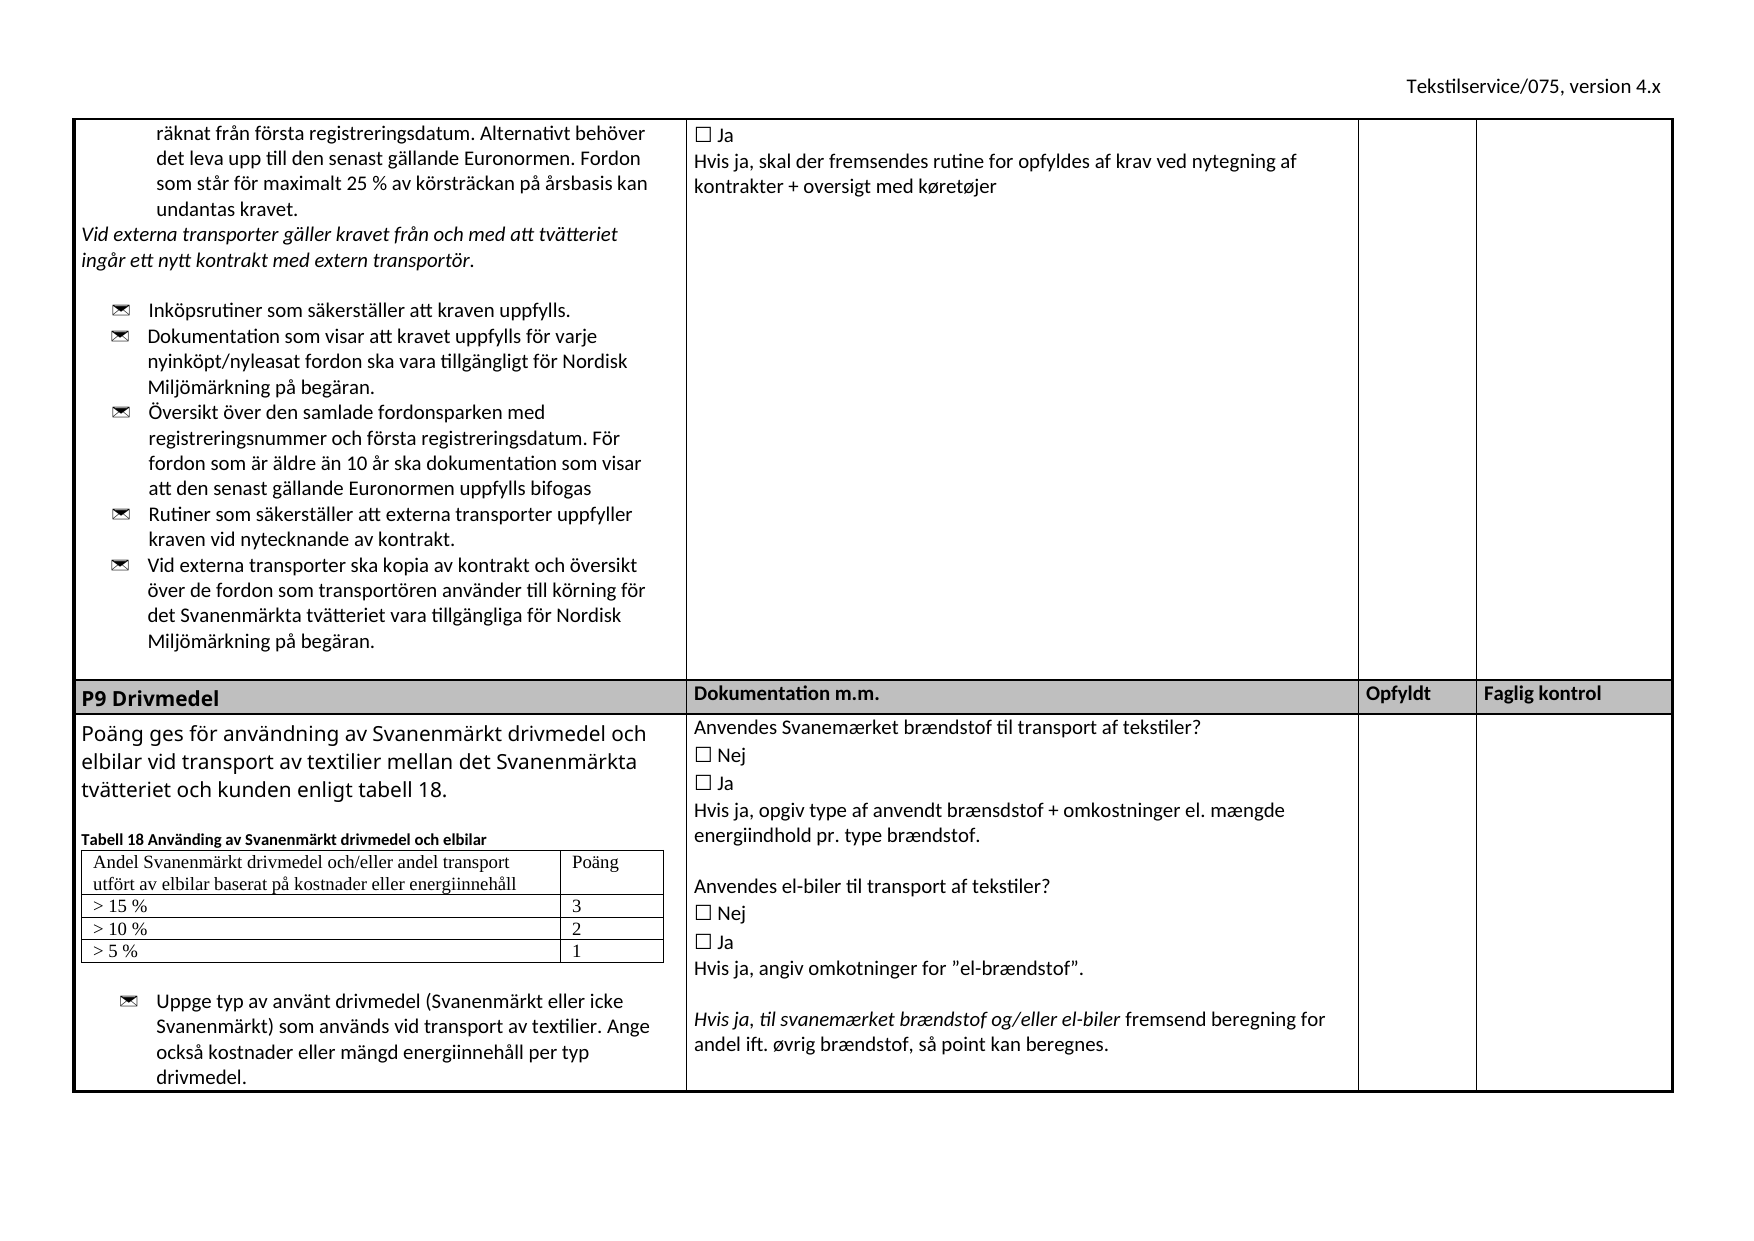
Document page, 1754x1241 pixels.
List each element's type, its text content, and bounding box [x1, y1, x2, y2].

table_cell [76, 120, 686, 679]
table_cell Anvendes Svanemærket brændstof til transport af tekstiler? Nej Ja Hvis ja, opgiv type af anvendt brænsdstof + omkostninger el. mængde energiindhold pr. type brændstof. Anvendes el-biler til transport af tekstiler? Nej Ja Hvis ja, angiv omkotninger for ”el-brændstof”. Hvis ja, til svanemærket brændstof og/eller el-biler fremsend beregning for andel ift. øvrig brændstof, så point kan beregnes. [687, 715, 1358, 1090]
table_cell [1359, 120, 1476, 679]
table_cell Poäng ges för användning av Svanenmärkt drivmedel och elbilar vid transport av textilier mellan det Svanenmärkta tvätteriet och kunden enligt tabell 18. Tabell 18 Använding av Svanenmärkt drivmedel och elbilar Uppge typ av använt drivmedel (Svanenmärkt eller icke Svanenmärkt) som används vid transport av textilier. Ange också kostnader eller mängd energiinnehåll per typ drivmedel. [76, 715, 686, 1090]
table_cell Opfyldt [1359, 681, 1476, 713]
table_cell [687, 120, 1358, 679]
table_cell P9 Drivmedel [76, 681, 686, 713]
table_cell [1359, 715, 1476, 1090]
table_cell Faglig kontrol [1477, 681, 1671, 713]
table_cell [1477, 120, 1671, 679]
table_cell Dokumentation m.m. [687, 681, 1358, 713]
table_cell [1477, 715, 1671, 1090]
